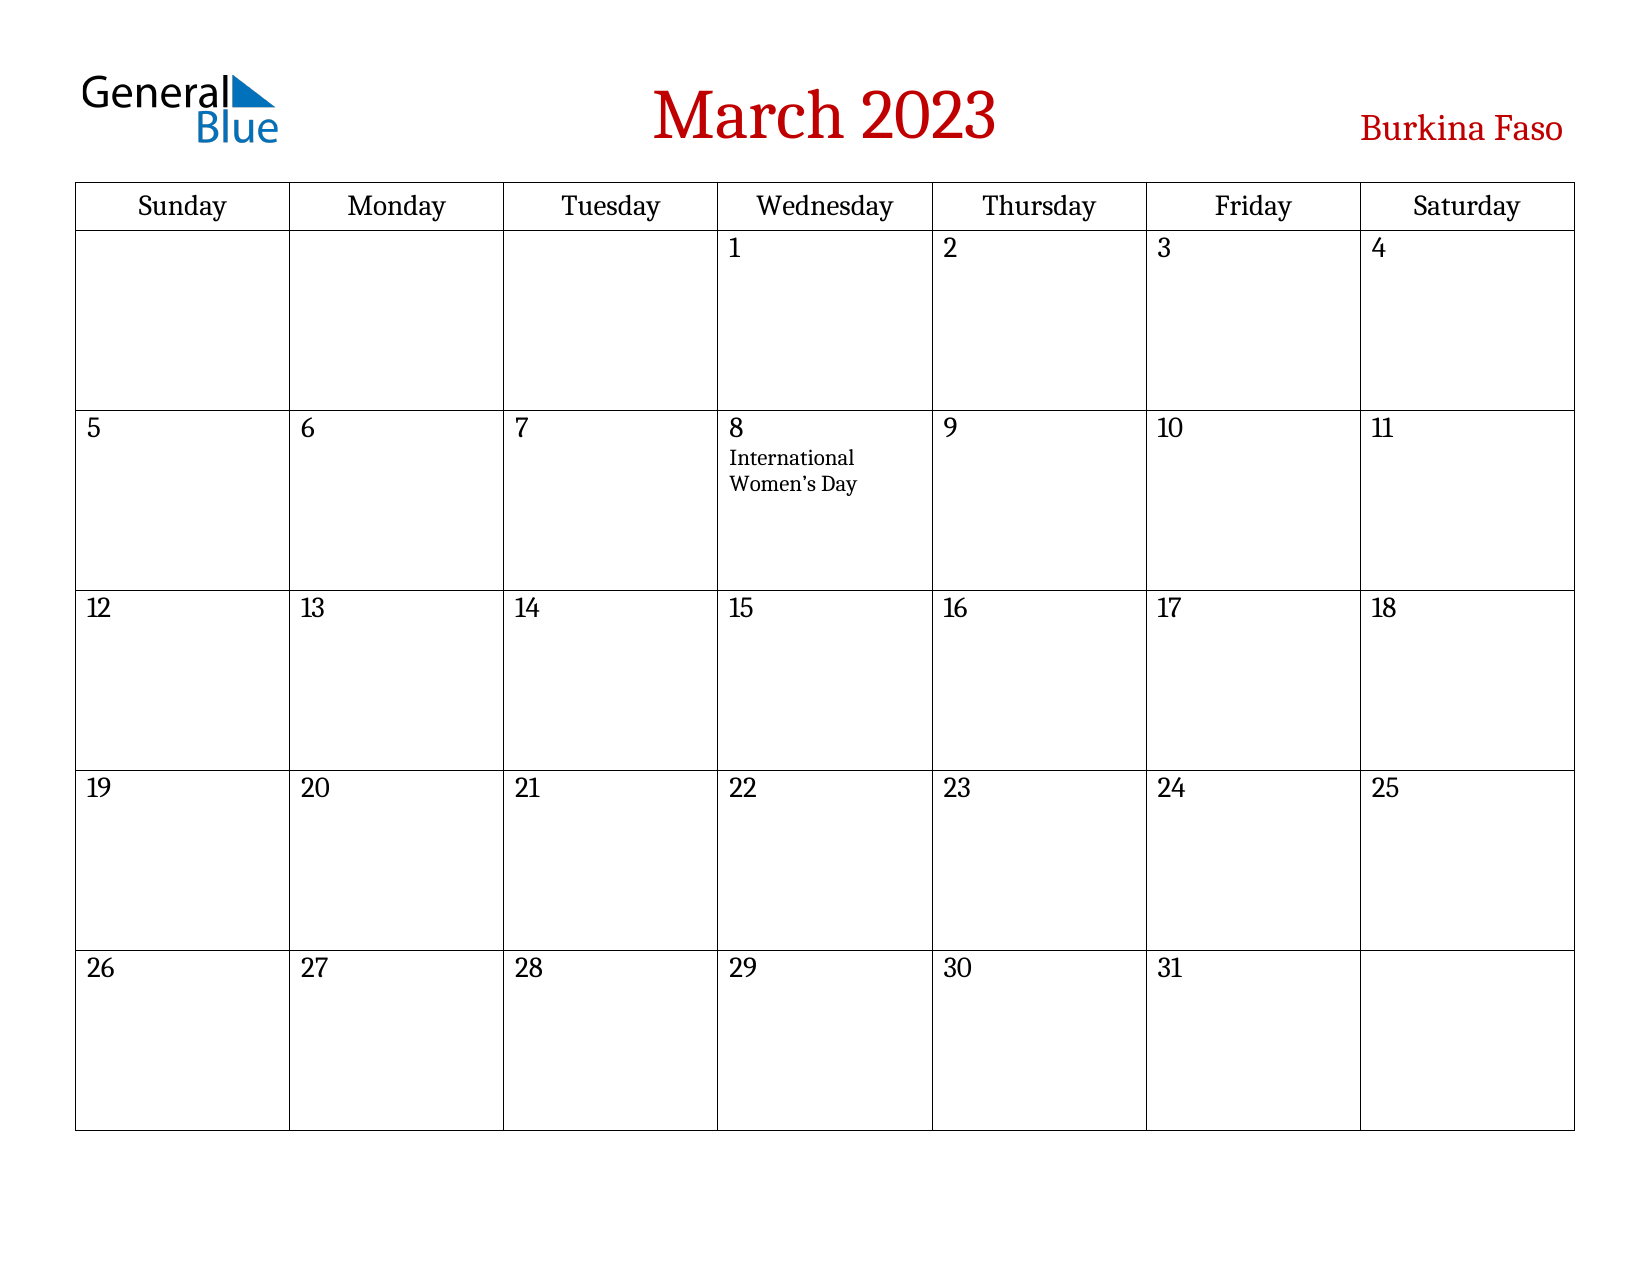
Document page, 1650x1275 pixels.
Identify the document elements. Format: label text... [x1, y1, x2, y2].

table_cell [1147, 445, 1360, 590]
table_cell [718, 805, 932, 950]
table_cell 18 [1361, 591, 1574, 625]
table_cell [76, 445, 289, 590]
table_cell [290, 985, 503, 1130]
table_cell 17 [1147, 591, 1360, 625]
table_cell [933, 265, 1146, 410]
table_cell 15 [718, 591, 932, 625]
table_cell [504, 445, 717, 590]
table_header March 2023 [504, 75, 1146, 182]
table_cell [76, 265, 289, 410]
table_cell [290, 231, 503, 264]
table_cell Thursday [933, 183, 1146, 230]
table_cell [290, 265, 503, 410]
table_cell [290, 625, 503, 770]
table_cell International Women’s Day [718, 445, 932, 590]
table_cell [718, 265, 932, 410]
table_cell 24 [1147, 771, 1360, 805]
table_cell Saturday [1361, 183, 1574, 230]
table_cell [1147, 625, 1360, 770]
table_cell [933, 625, 1146, 770]
table_cell 22 [718, 771, 932, 805]
table_cell 26 [76, 951, 289, 985]
table_cell 27 [290, 951, 503, 985]
table_cell [718, 625, 932, 770]
table_header [76, 75, 503, 182]
table_cell 8 [718, 411, 932, 444]
table_cell 29 [718, 951, 932, 985]
table_cell [718, 985, 932, 1130]
table_cell 9 [933, 411, 1146, 444]
table_cell 2 [933, 231, 1146, 264]
table_cell 30 [933, 951, 1146, 985]
table_cell [504, 805, 717, 950]
table_cell 4 [1361, 231, 1574, 264]
table_cell [1361, 265, 1574, 410]
table_cell Tuesday [504, 183, 717, 230]
table_cell [504, 625, 717, 770]
table_cell 21 [504, 771, 717, 805]
table_cell Friday [1147, 183, 1360, 230]
table_cell [1147, 805, 1360, 950]
table_cell [933, 445, 1146, 590]
table_cell [76, 231, 289, 264]
table_cell [76, 985, 289, 1130]
table_cell [933, 805, 1146, 950]
table_cell 1 [718, 231, 932, 264]
table_cell [1361, 445, 1574, 590]
table_cell 23 [933, 771, 1146, 805]
table_cell 7 [504, 411, 717, 444]
table_cell [1361, 805, 1574, 950]
table_cell 10 [1147, 411, 1360, 444]
table_cell 16 [933, 591, 1146, 625]
table_cell 12 [76, 591, 289, 625]
table_cell Wednesday [718, 183, 932, 230]
table_cell [1361, 985, 1574, 1130]
table_cell 28 [504, 951, 717, 985]
table_cell 13 [290, 591, 503, 625]
table_cell Monday [290, 183, 503, 230]
table_cell 19 [76, 771, 289, 805]
table_cell [1147, 985, 1360, 1130]
table_cell 3 [1147, 231, 1360, 264]
table_cell 11 [1361, 411, 1574, 444]
table_header Burkina Faso [1146, 75, 1574, 182]
table_cell 20 [290, 771, 503, 805]
table_cell [76, 625, 289, 770]
picture [82, 75, 278, 143]
table_cell 5 [76, 411, 289, 444]
table_cell 14 [504, 591, 717, 625]
table_cell [290, 805, 503, 950]
table_cell [1361, 625, 1574, 770]
table_cell 25 [1361, 771, 1574, 805]
table_cell [504, 265, 717, 410]
table_cell [1147, 265, 1360, 410]
table_cell [933, 985, 1146, 1130]
table_cell [504, 985, 717, 1130]
table_cell 31 [1147, 951, 1360, 985]
table_cell [76, 805, 289, 950]
table_cell [504, 231, 717, 264]
table_cell [290, 445, 503, 590]
table_cell Sunday [76, 183, 289, 230]
table_cell [1361, 951, 1574, 985]
table_cell 6 [290, 411, 503, 444]
